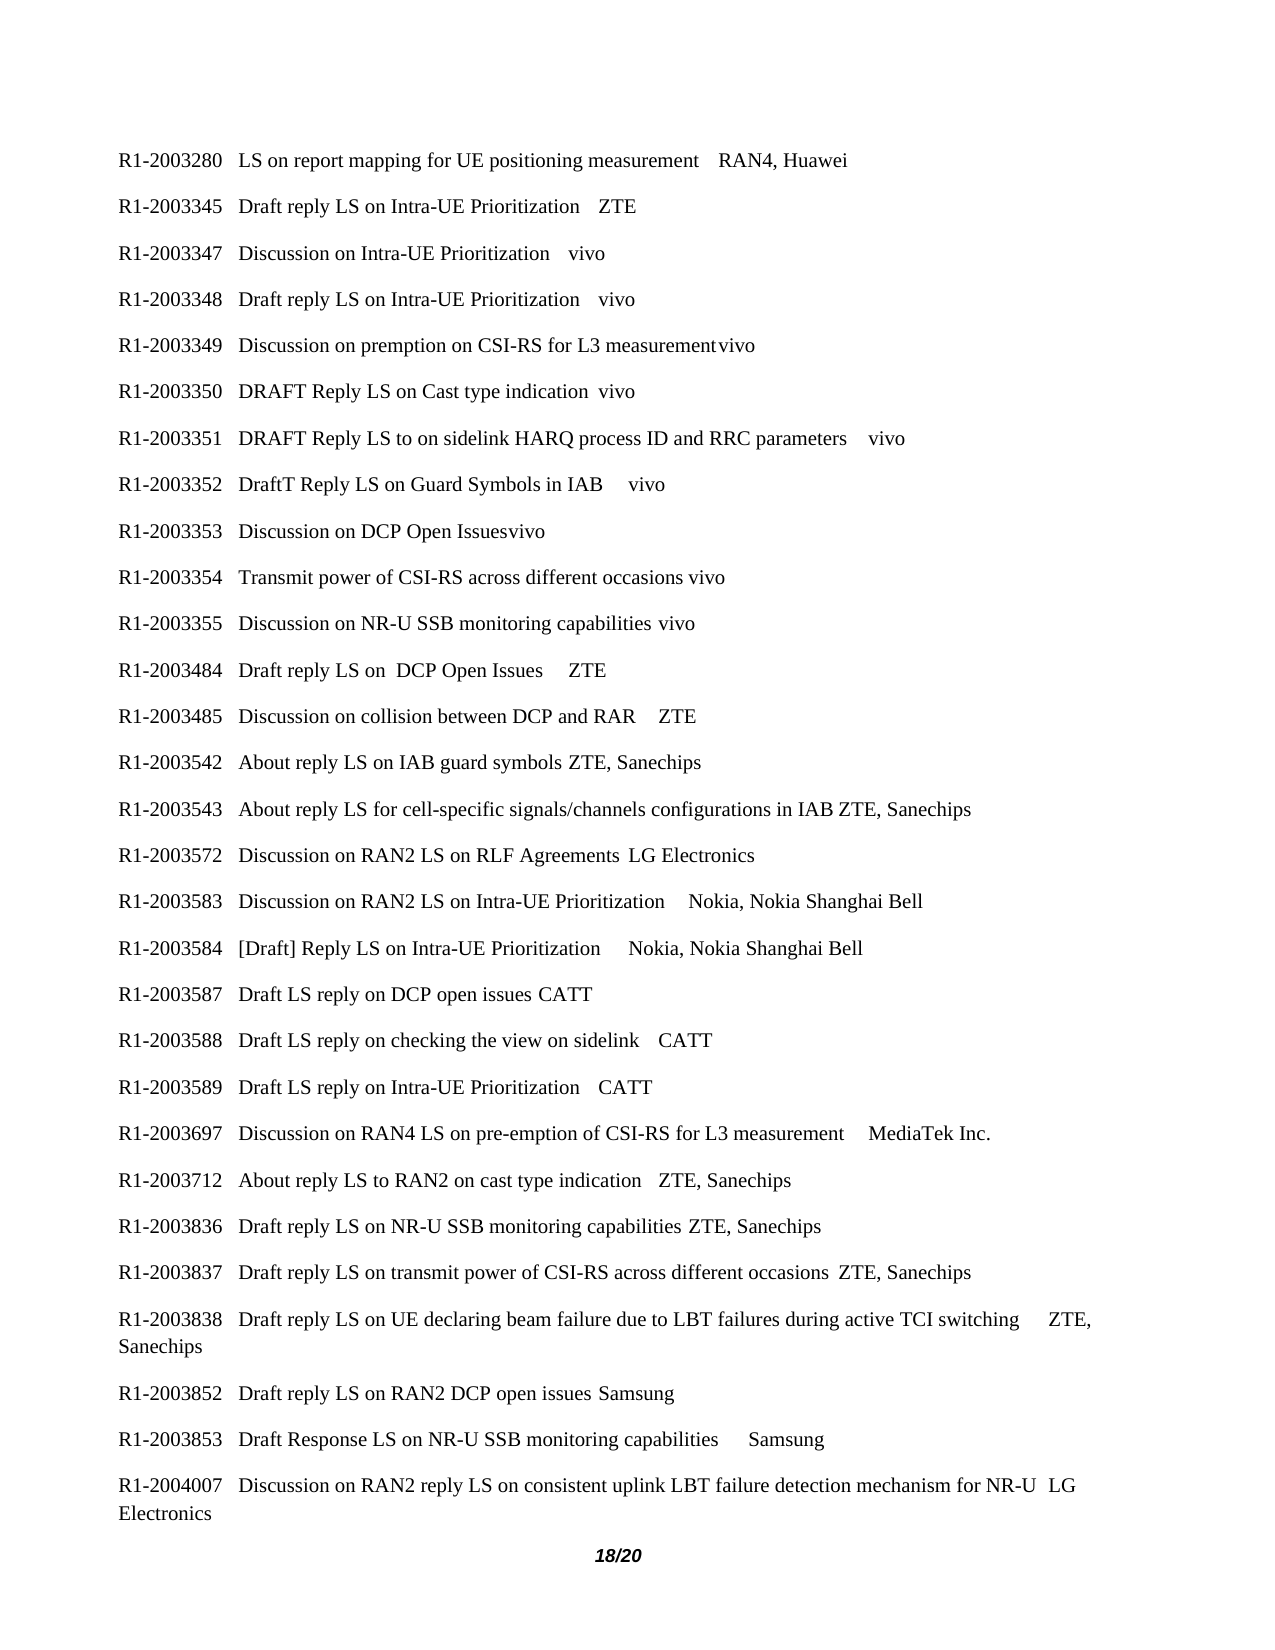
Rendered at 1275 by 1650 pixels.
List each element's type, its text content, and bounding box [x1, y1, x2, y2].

text R1-2003345 Draft reply LS on Intra-UE Prioritization ZTE [118, 194, 1157, 218]
text R1-2003350 DRAFT Reply LS on Cast type indication vivo [118, 379, 1157, 403]
text R1-2003588 Draft LS reply on checking the view on sidelink CATT [118, 1028, 1157, 1052]
text R1-2003280 LS on report mapping for UE positioning measurement RAN4, Huawei [118, 148, 1157, 172]
text R1-2003484 Draft reply LS on DCP Open Issues ZTE [118, 658, 1157, 682]
text R1-2003572 Discussion on RAN2 LS on RLF Agreements LG Electronics [118, 843, 1157, 867]
text R1-2003351 DRAFT Reply LS to on sidelink HARQ process ID and RRC parameters vivo [118, 426, 1157, 450]
text R1-2003353 Discussion on DCP Open Issues vivo [118, 518, 1157, 543]
text R1-2003697 Discussion on RAN4 LS on pre-emption of CSI-RS for L3 measurement MediaTek Inc. [118, 1121, 1157, 1145]
text R1-2003836 Draft reply LS on NR-U SSB monitoring capabilities ZTE, Sanechips [118, 1214, 1157, 1238]
text R1-2003354 Transmit power of CSI-RS across different occasions vivo [118, 565, 1157, 589]
text R1-2003542 About reply LS on IAB guard symbols ZTE, Sanechips [118, 750, 1157, 774]
text R1-2003838 Draft reply LS on UE declaring beam failure due to LBT failures during active TCI switching ZTE, Sanechips [118, 1307, 1157, 1358]
text R1-2003852 Draft reply LS on RAN2 DCP open issues Samsung [118, 1381, 1157, 1404]
text R1-2003348 Draft reply LS on Intra-UE Prioritization vivo [118, 287, 1157, 311]
text R1-2003587 Draft LS reply on DCP open issues CATT [118, 982, 1157, 1006]
text R1-2003589 Draft LS reply on Intra-UE Prioritization CATT [118, 1075, 1157, 1099]
text R1-2003712 About reply LS to RAN2 on cast type indication ZTE, Sanechips [118, 1167, 1157, 1192]
text R1-2003349 Discussion on premption on CSI-RS for L3 measurement vivo [118, 333, 1157, 357]
text R1-2003355 Discussion on NR-U SSB monitoring capabilities vivo [118, 611, 1157, 635]
text R1-2003352 DraftT Reply LS on Guard Symbols in IAB vivo [118, 472, 1157, 496]
text R1-2004007 Discussion on RAN2 reply LS on consistent uplink LBT failure detection mechanism for NR-U LG Electronics [118, 1473, 1157, 1525]
text R1-2003543 About reply LS for cell-specific signals/channels configurations in IAB ZTE, Sanechips [118, 797, 1157, 821]
text R1-2003837 Draft reply LS on transmit power of CSI-RS across different occasions ZTE, Sanechips [118, 1260, 1157, 1284]
text R1-2003485 Discussion on collision between DCP and RAR ZTE [118, 704, 1157, 728]
text R1-2003584 [Draft] Reply LS on Intra-UE Prioritization Nokia, Nokia Shanghai Bell [118, 936, 1157, 960]
text R1-2003853 Draft Response LS on NR-U SSB monitoring capabilities Samsung [118, 1427, 1157, 1451]
text R1-2003583 Discussion on RAN2 LS on Intra-UE Prioritization Nokia, Nokia Shanghai Bell [118, 889, 1157, 913]
text R1-2003347 Discussion on Intra-UE Prioritization vivo [118, 240, 1157, 264]
